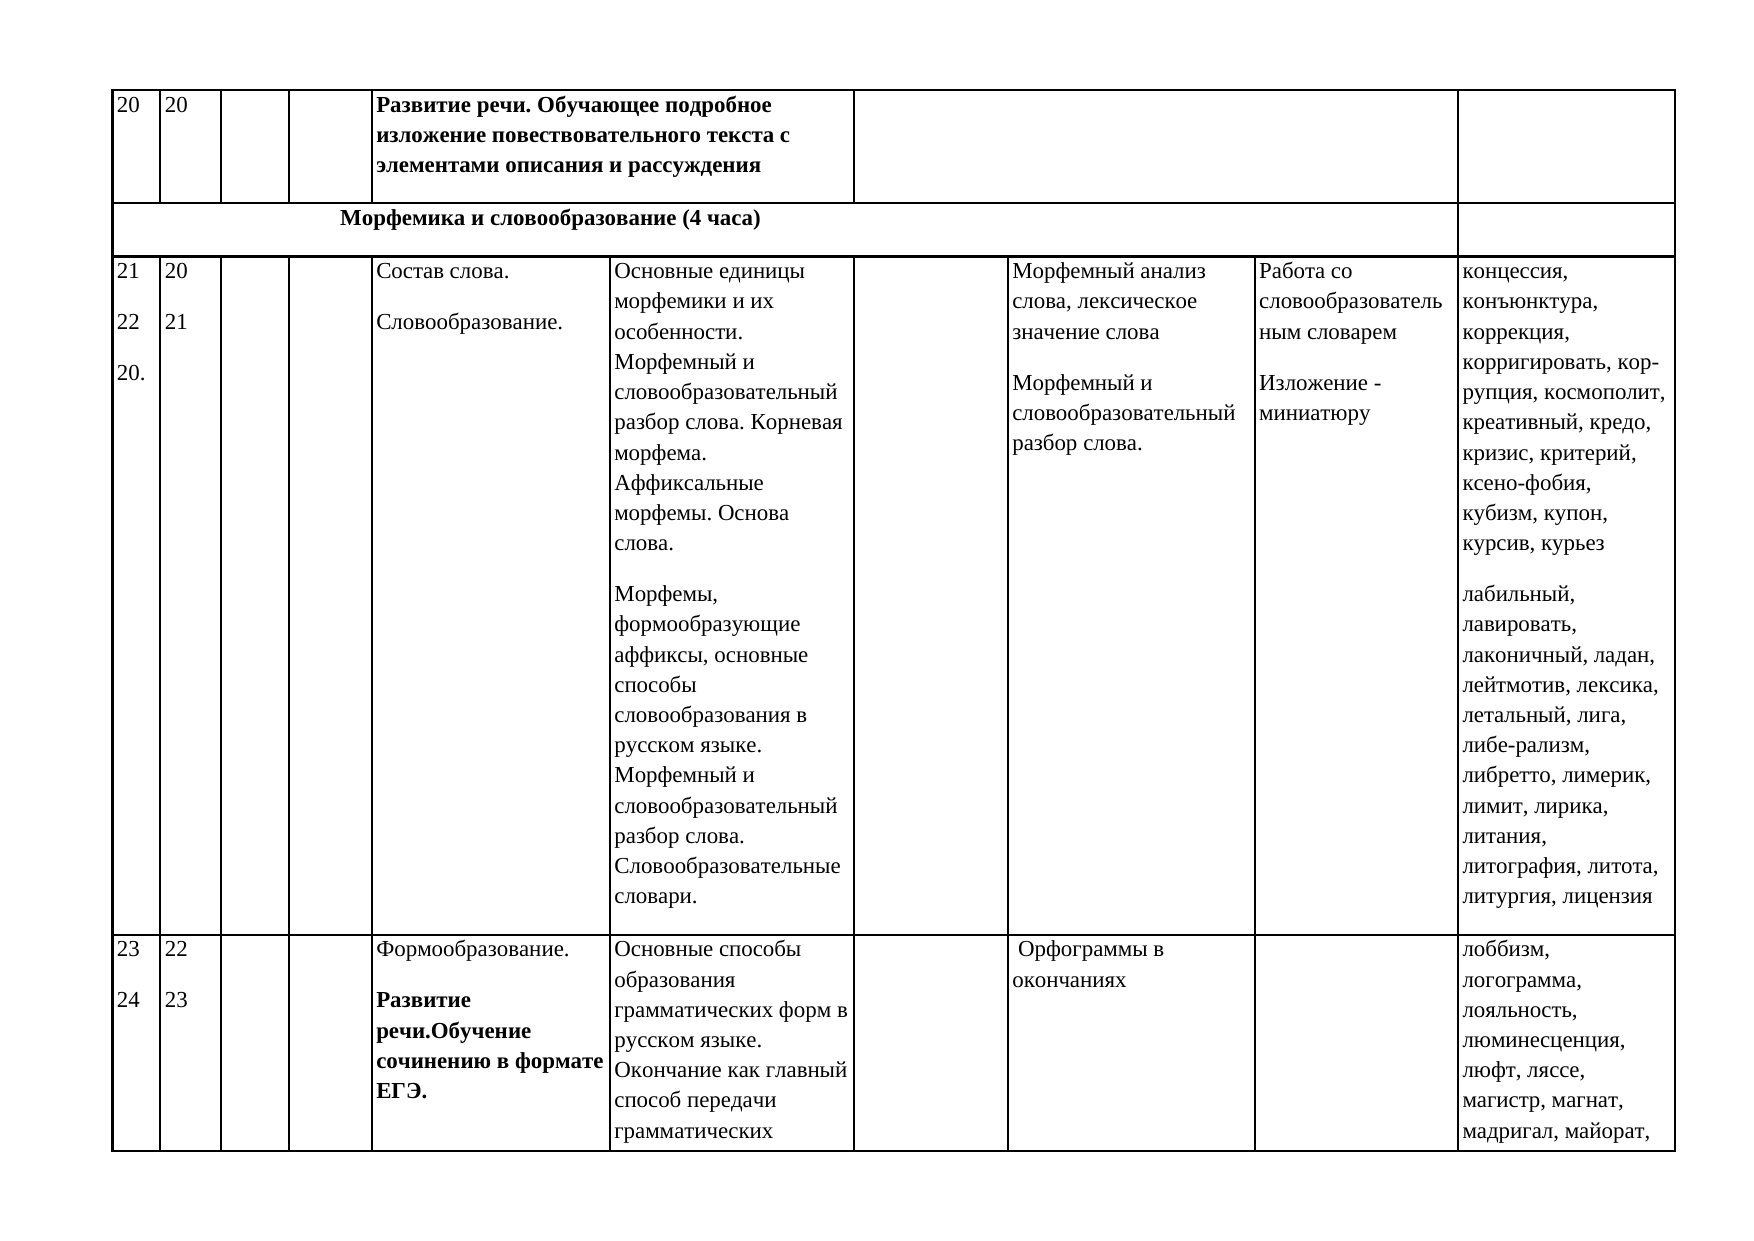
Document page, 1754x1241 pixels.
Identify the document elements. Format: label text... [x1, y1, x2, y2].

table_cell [373, 936, 609, 1149]
table_cell 23 24 [114, 936, 159, 1149]
table_cell Работа со словообразовательным словарем Изложение - миниатюру [1256, 258, 1457, 933]
table_cell Морфемный анализ слова, лексическое значение слова Морфемный и словообразовательный разбор слова. [1009, 258, 1254, 933]
table_cell [855, 91, 1457, 202]
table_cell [611, 936, 853, 1149]
table_cell [290, 258, 371, 933]
table_cell [1459, 91, 1674, 202]
table_cell Состав слова. Словообразование. [373, 258, 609, 933]
table_cell 20 [114, 91, 159, 202]
table_cell [222, 258, 288, 933]
table_cell [855, 936, 1007, 1149]
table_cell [1009, 936, 1254, 1149]
table_cell 20 21 [161, 258, 220, 933]
table_cell [290, 936, 371, 1149]
table_cell 20 [161, 91, 220, 202]
table_cell концессия, конъюнктура, коррекция, корригировать, кор-рупция, космополит, креативный, кредо, кризис, критерий, ксено-фобия, кубизм, купон, курсив, курьез лабильный, лавировать, лаконичный, ладан, лейтмотив, лексика, летальный, лига, либе-рализм, либретто, лимерик, лимит, лирика, литания, литография, литота, литургия, лицензия [1459, 258, 1674, 933]
table_cell [222, 91, 288, 202]
table_cell 21 22 20. [114, 258, 159, 933]
table_cell Основные единицы морфемики и их особенности. Морфемный и словообразовательный разбор слова. Корневая морфема. Аффиксальные морфемы. Основа слова. Морфемы, формообразующие аффиксы, основные способы словообразования в русском языке. Морфемный и словообразовательный разбор слова. Словообразовательные словари. [611, 258, 853, 933]
table_cell [290, 91, 371, 202]
table_cell Развитие речи. Обучающее подробное изложение повествовательного текста с элементами описания и рассуждения [373, 91, 853, 202]
table_cell [1256, 936, 1457, 1149]
table_cell [222, 936, 288, 1149]
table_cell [1459, 936, 1674, 1149]
table_cell [1459, 204, 1674, 255]
table_cell Морфемика и словообразование (4 часа) [114, 204, 1457, 255]
table_cell [855, 258, 1007, 933]
table_cell 22 23 [161, 936, 220, 1149]
